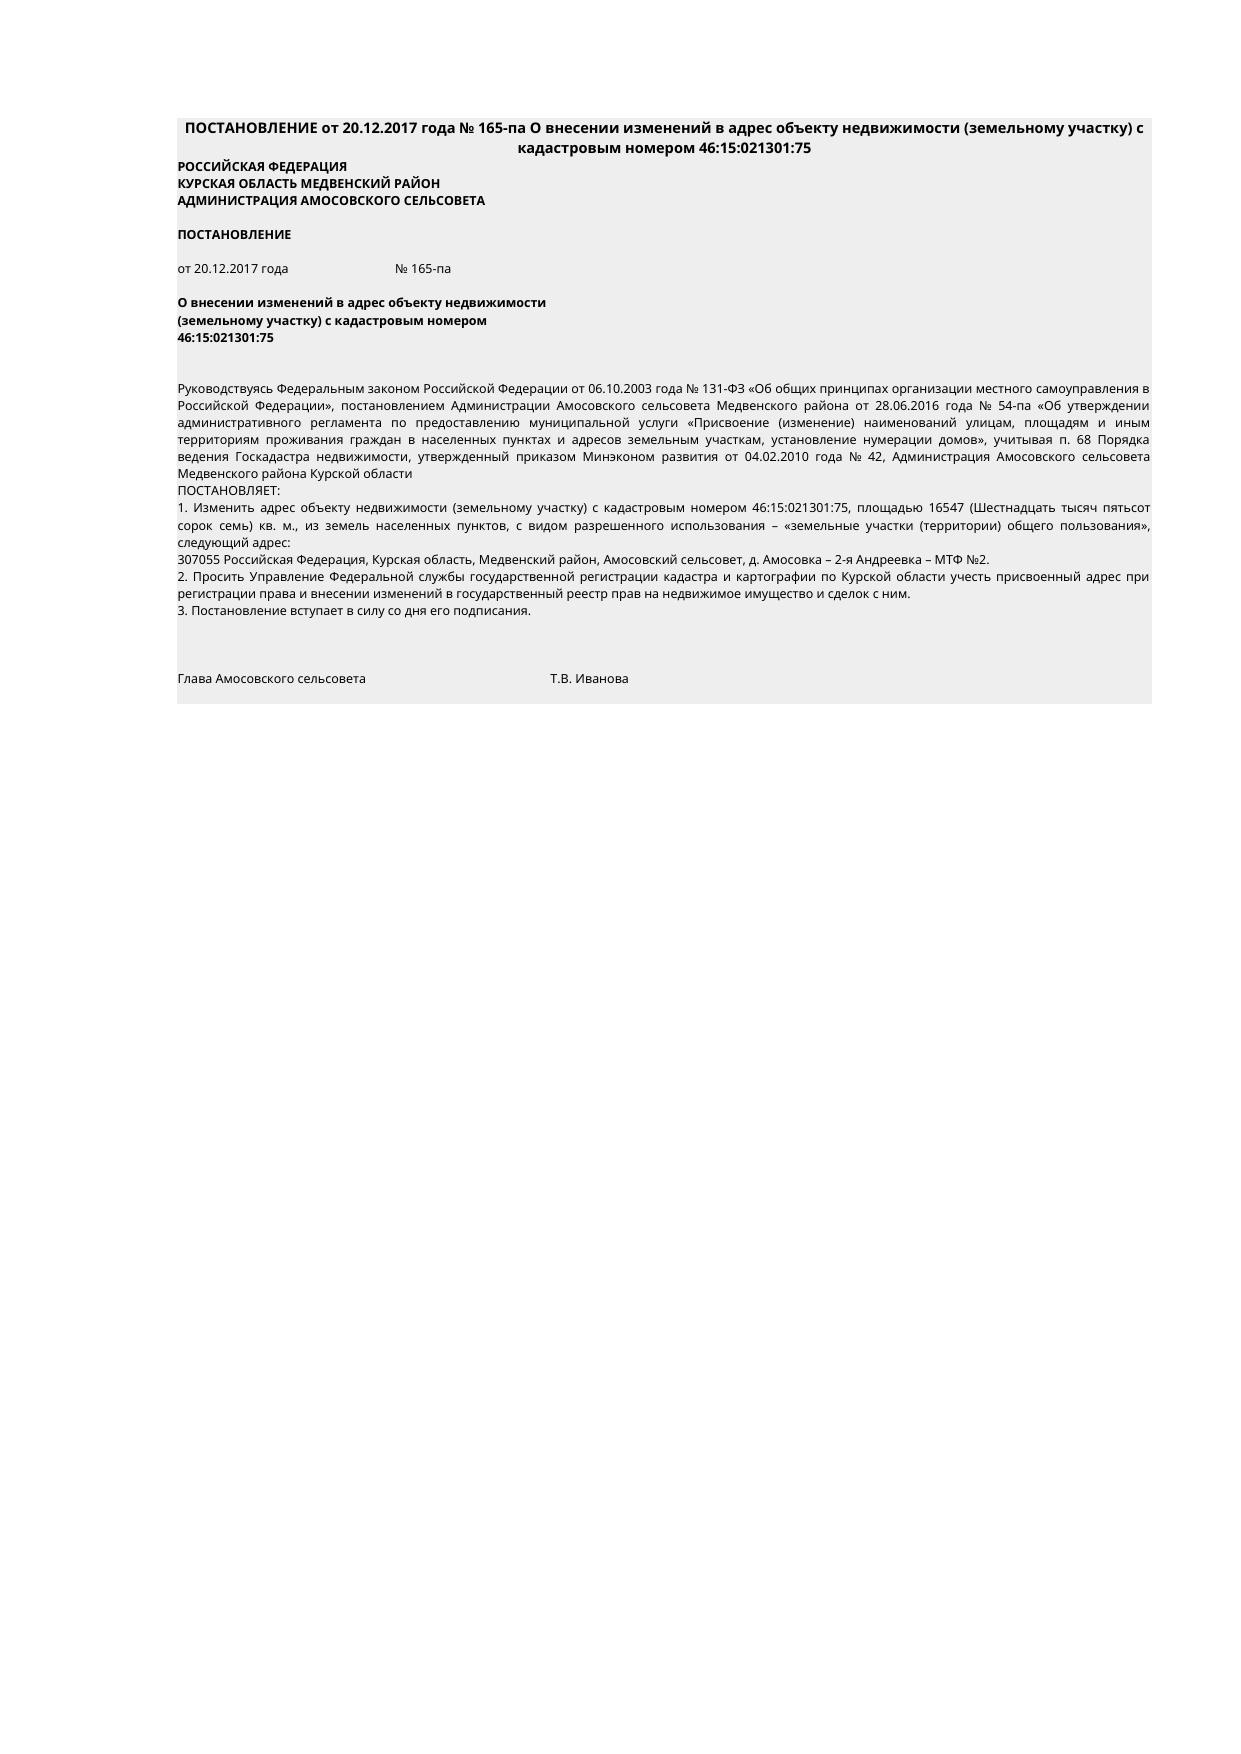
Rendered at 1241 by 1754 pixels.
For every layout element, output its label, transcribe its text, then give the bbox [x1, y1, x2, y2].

text ПОСТАНОВЛЯЕТ: [177, 482, 1152, 499]
text Глава Амосовского сельсовета Т.В. Иванова [177, 670, 1152, 687]
text 3. Постановление вступает в силу со дня его подписания. [177, 602, 1152, 619]
text ПОСТАНОВЛЕНИЕ от 20.12.2017 года № 165-па О внесении изменений в адрес объекту недвижимости (земельному участку) с кадастровым номером 46:15:021301:75 [177, 118, 1152, 158]
text от 20.12.2017 года № 165-па [177, 260, 1152, 277]
text РОССИЙСКАЯ ФЕДЕРАЦИЯ [177, 158, 1152, 175]
text 307055 Российская Федерация, Курская область, Медвенский район, Амосовский сельсовет, д. Амосовка – 2-я Андреевка – МТФ №2. [177, 551, 1152, 568]
text (земельному участку) с кадастровым номером [177, 312, 1152, 329]
text КУРСКАЯ ОБЛАСТЬ МЕДВЕНСКИЙ РАЙОН [177, 175, 1152, 192]
text ПОСТАНОВЛЕНИЕ [177, 226, 1152, 243]
text О внесении изменений в адрес объекту недвижимости [177, 294, 1152, 312]
text 1. Изменить адрес объекту недвижимости (земельному участку) с кадастровым номером 46:15:021301:75, площадью 16547 (Шестнадцать тысяч пятьсот сорок семь) кв. м., из земель населенных пунктов, с видом разрешенного использования – «земельные участки (территории) общего пользования», следующий адрес: [177, 499, 1152, 551]
text 46:15:021301:75 [177, 329, 1152, 346]
text 2. Просить Управление Федеральной службы государственной регистрации кадастра и картографии по Курской области учесть присвоенный адрес при регистрации права и внесении изменений в государственный реестр прав на недвижимое имущество и сделок с ним. [177, 568, 1152, 602]
text Руководствуясь Федеральным законом Российской Федерации от 06.10.2003 года № 131-ФЗ «Об общих принципах организации местного самоуправления в Российской Федерации», постановлением Администрации Амосовского сельсовета Медвенского района от 28.06.2016 года № 54-па «Об утверждении административного регламента по предоставлению муниципальной услуги «Присвоение (изменение) наименований улицам, площадям и иным территориям проживания граждан в населенных пунктах и адресов земельным участкам, установление нумерации домов», учитывая п. 68 Порядка ведения Госкадастра недвижимости, утвержденный приказом Минэконом развития от 04.02.2010 года № 42, Администрация Амосовского сельсовета Медвенского района Курской области [177, 380, 1152, 482]
text АДМИНИСТРАЦИЯ АМОСОВСКОГО СЕЛЬСОВЕТА [177, 192, 1152, 209]
